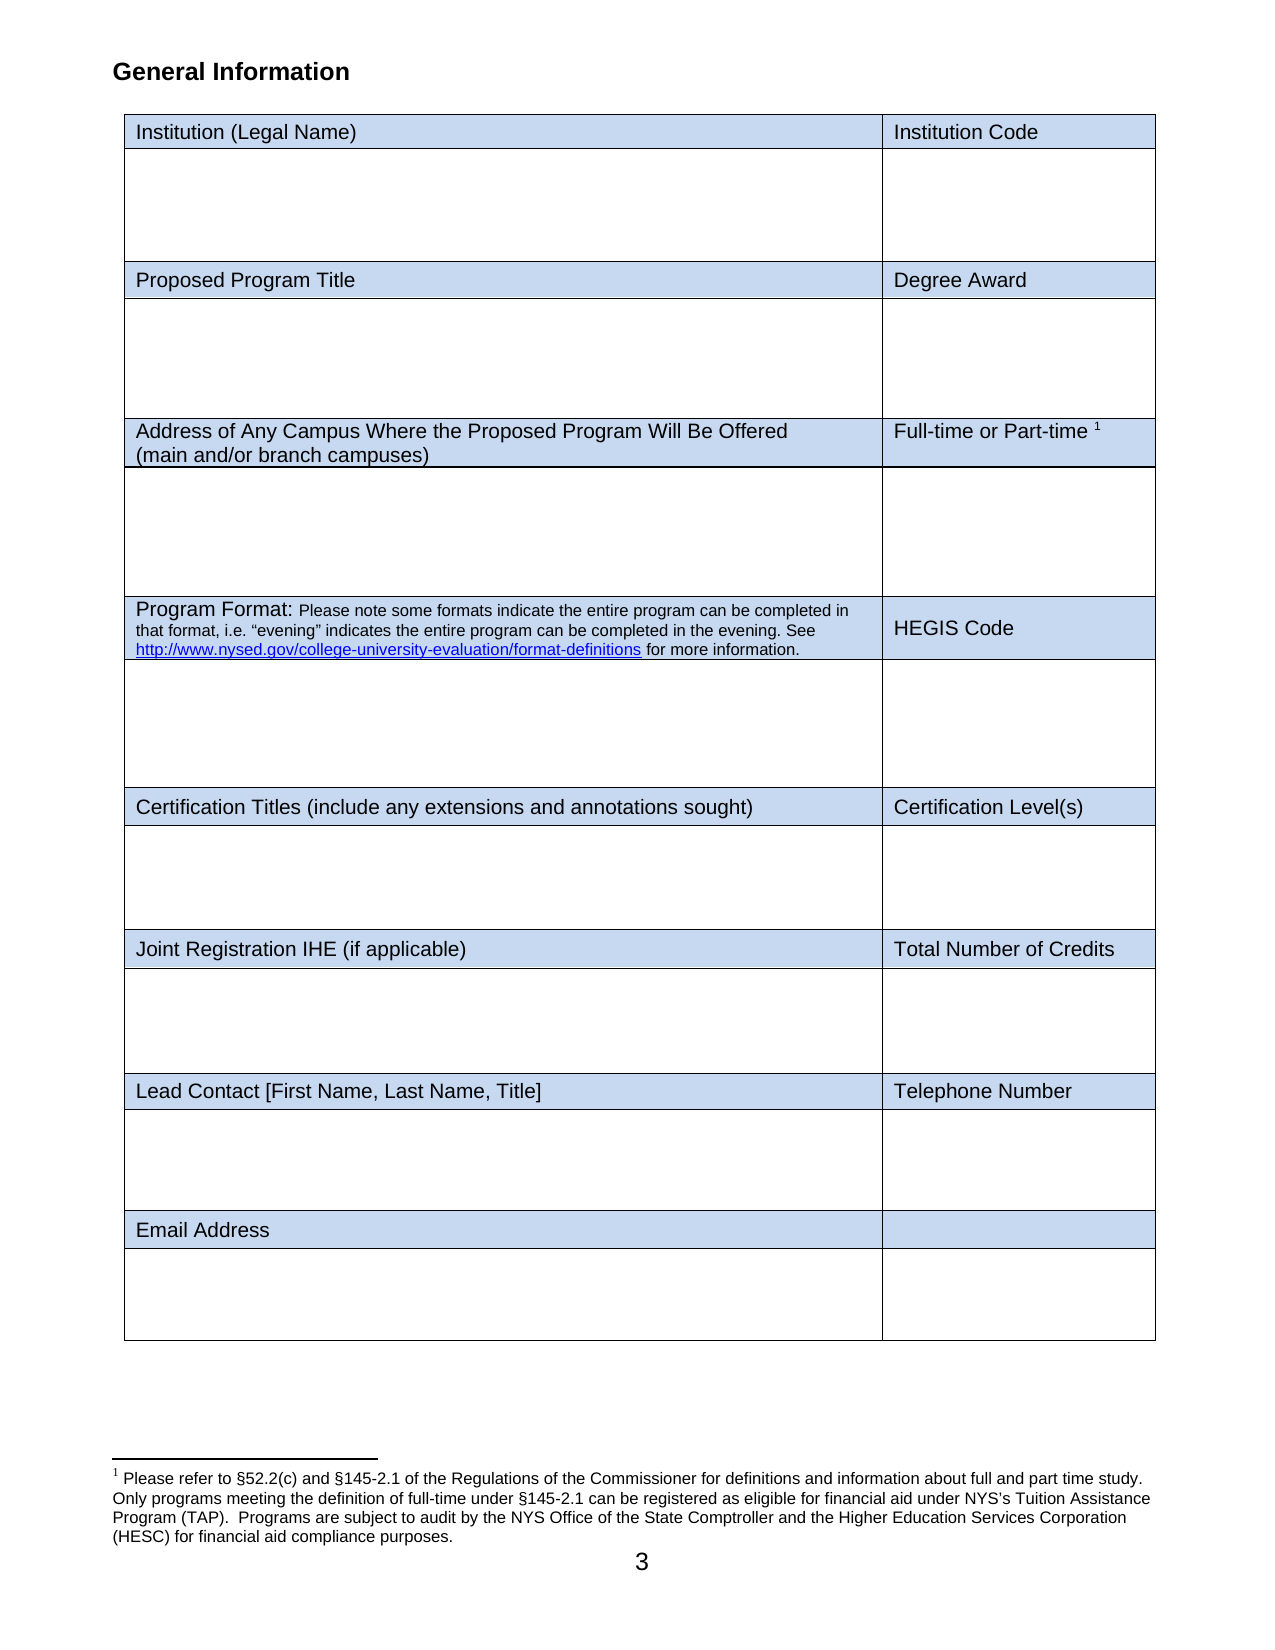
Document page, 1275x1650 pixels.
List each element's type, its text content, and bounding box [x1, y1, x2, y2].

table_cell Joint Registration IHE (if applicable) [125, 930, 882, 967]
table_cell [125, 969, 882, 1072]
table_cell [883, 660, 1155, 787]
table_header Institution (Legal Name) [125, 115, 882, 148]
table_cell Proposed Program Title [125, 262, 882, 297]
table_cell [883, 149, 1155, 261]
table_cell Total Number of Credits [883, 930, 1155, 967]
table_cell [883, 299, 1155, 417]
table_cell Lead Contact [First Name, Last Name, Title] [125, 1074, 882, 1109]
table_cell [125, 660, 882, 787]
table_cell [125, 1249, 882, 1340]
table_cell Full-time or Part-time [883, 419, 1155, 466]
table_cell [125, 1110, 882, 1210]
table_cell Program Format: Please note some formats indicate the entire program can be completed in that format, i.e. “evening” indicates the entire program can be completed in the evening. See http://www.nysed.gov/college-university-evaluation/format-definitions for more information. [125, 597, 882, 659]
table_header Institution Code [883, 115, 1155, 148]
text General Information [112, 57, 1171, 86]
table_cell [883, 1249, 1155, 1340]
table_cell [883, 1211, 1155, 1248]
table_cell Address of Any Campus Where the Proposed Program Will Be Offered (main and/or branch campuses) [125, 419, 882, 466]
table_cell [883, 468, 1155, 596]
table_cell [125, 468, 882, 596]
table_cell [883, 969, 1155, 1072]
table_cell Certification Titles (include any extensions and annotations sought) [125, 788, 882, 825]
table_cell [883, 826, 1155, 929]
table_cell [883, 1110, 1155, 1210]
table_cell Degree Award [883, 262, 1155, 297]
table_cell HEGIS Code [883, 597, 1155, 659]
table_cell Telephone Number [883, 1074, 1155, 1109]
table_cell [125, 149, 882, 261]
table_cell [125, 826, 882, 929]
table_cell Email Address [125, 1211, 882, 1248]
table_cell Certification Level(s) [883, 788, 1155, 825]
table_cell [125, 299, 882, 417]
